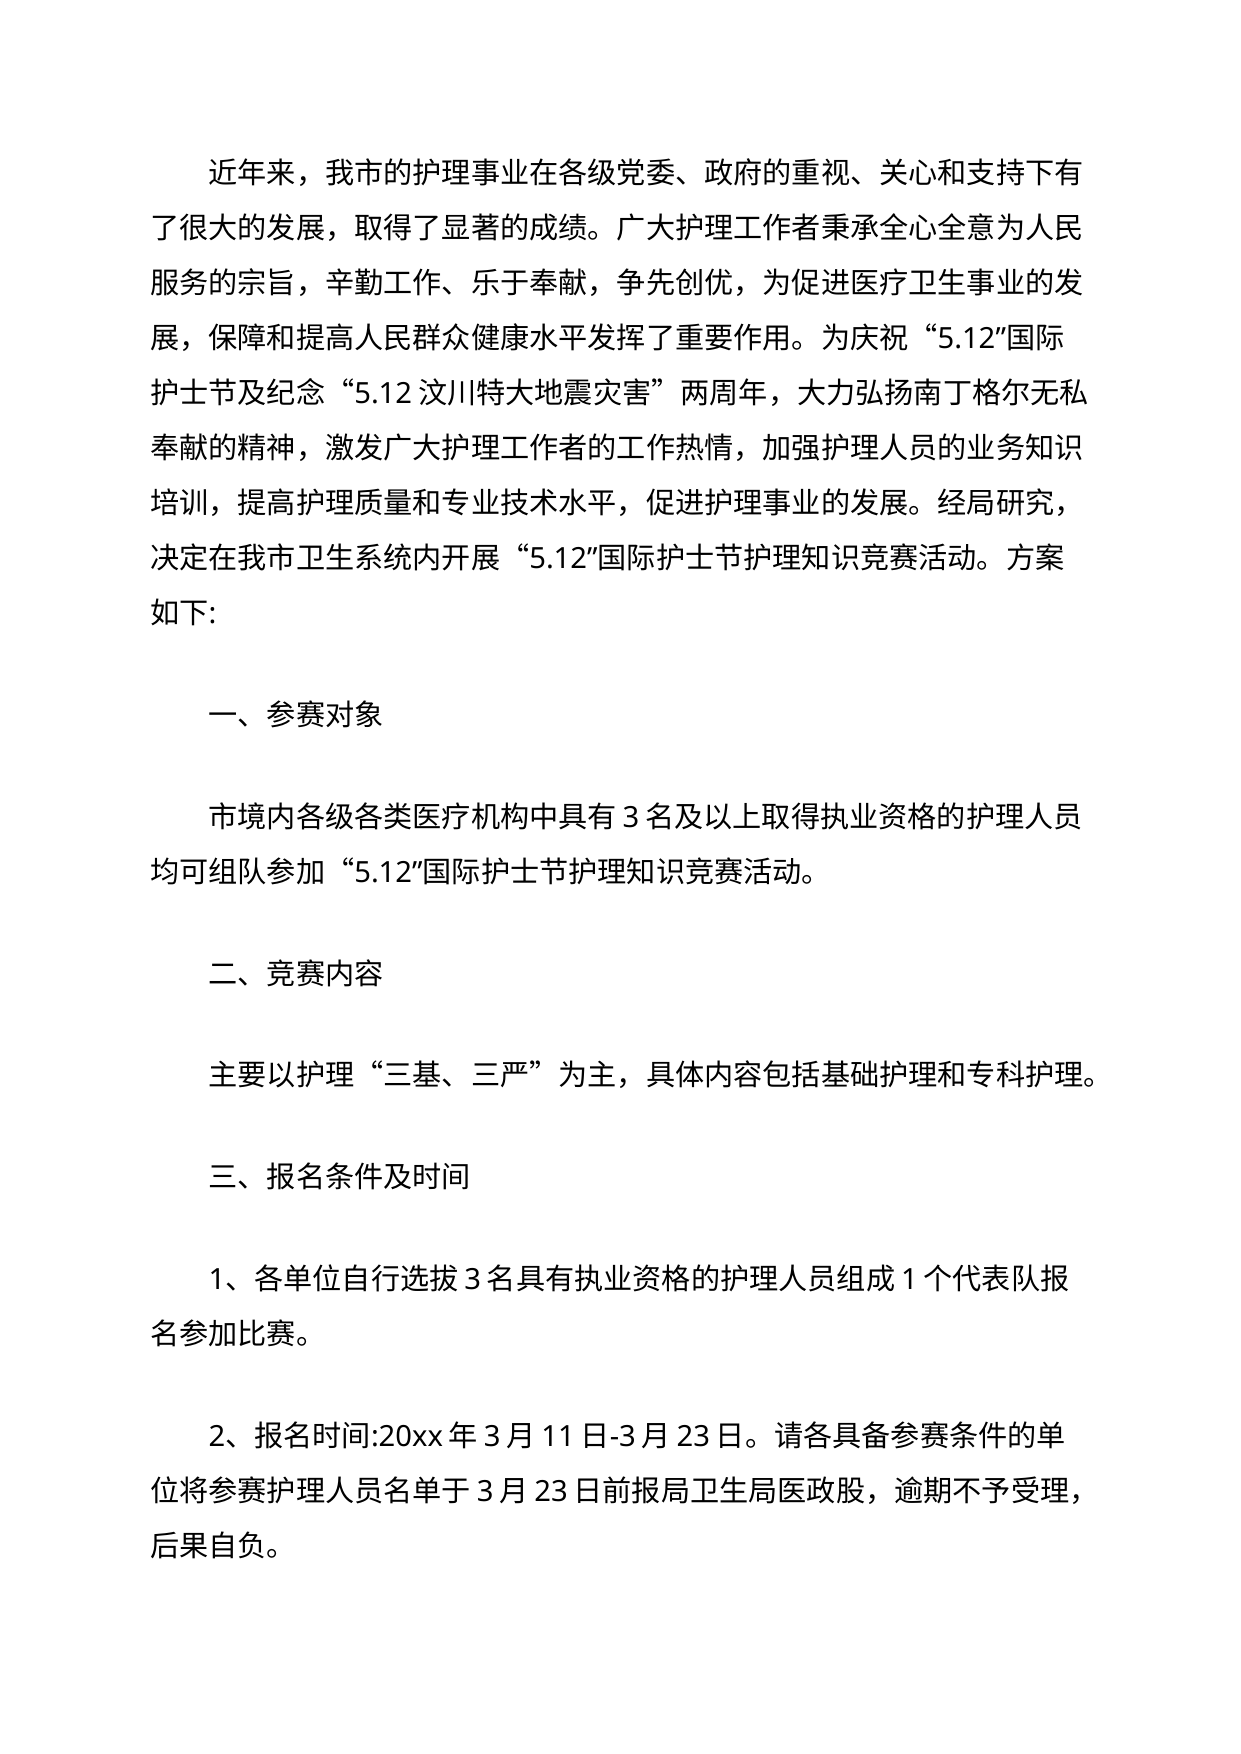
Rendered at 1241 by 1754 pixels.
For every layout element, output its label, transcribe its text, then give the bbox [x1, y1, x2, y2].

text 2、报名时间:20xx年3月11日-3月23日。请各具备参赛条件的单位将参赛护理人员名单于3月23日前报局卫生局医政股，逾期不予受理，后果自负。 [150, 1412, 1090, 1564]
text 近年来，我市的护理事业在各级党委、政府的重视、关心和支持下有了很大的发展，取得了显著的成绩。广大护理工作者秉承全心全意为人民服务的宗旨，辛勤工作、乐于奉献，争先创优，为促进医疗卫生事业的发展，保障和提高人民群众健康水平发挥了重要作用。为庆祝“5.12”国际护士节及纪念“5.12汶川特大地震灾害”两周年，大力弘扬南丁格尔无私奉献的精神，激发广大护理工作者的工作热情，加强护理人员的业务知识培训，提高护理质量和专业技术水平，促进护理事业的发展。经局研究，决定在我市卫生系统内开展“5.12”国际护士节护理知识竞赛活动。方案如下: [150, 150, 1090, 632]
text 主要以护理“三基、三严”为主，具体内容包括基础护理和专科护理。 [150, 1052, 1090, 1094]
text 1、各单位自行选拔3名具有执业资格的护理人员组成1个代表队报名参加比赛。 [150, 1256, 1090, 1353]
text 市境内各级各类医疗机构中具有3名及以上取得执业资格的护理人员均可组队参加“5.12”国际护士节护理知识竞赛活动。 [150, 793, 1090, 891]
text 二、竞赛内容 [150, 950, 1090, 992]
text 三、报名条件及时间 [150, 1154, 1090, 1196]
text 一、参赛对象 [150, 691, 1090, 734]
